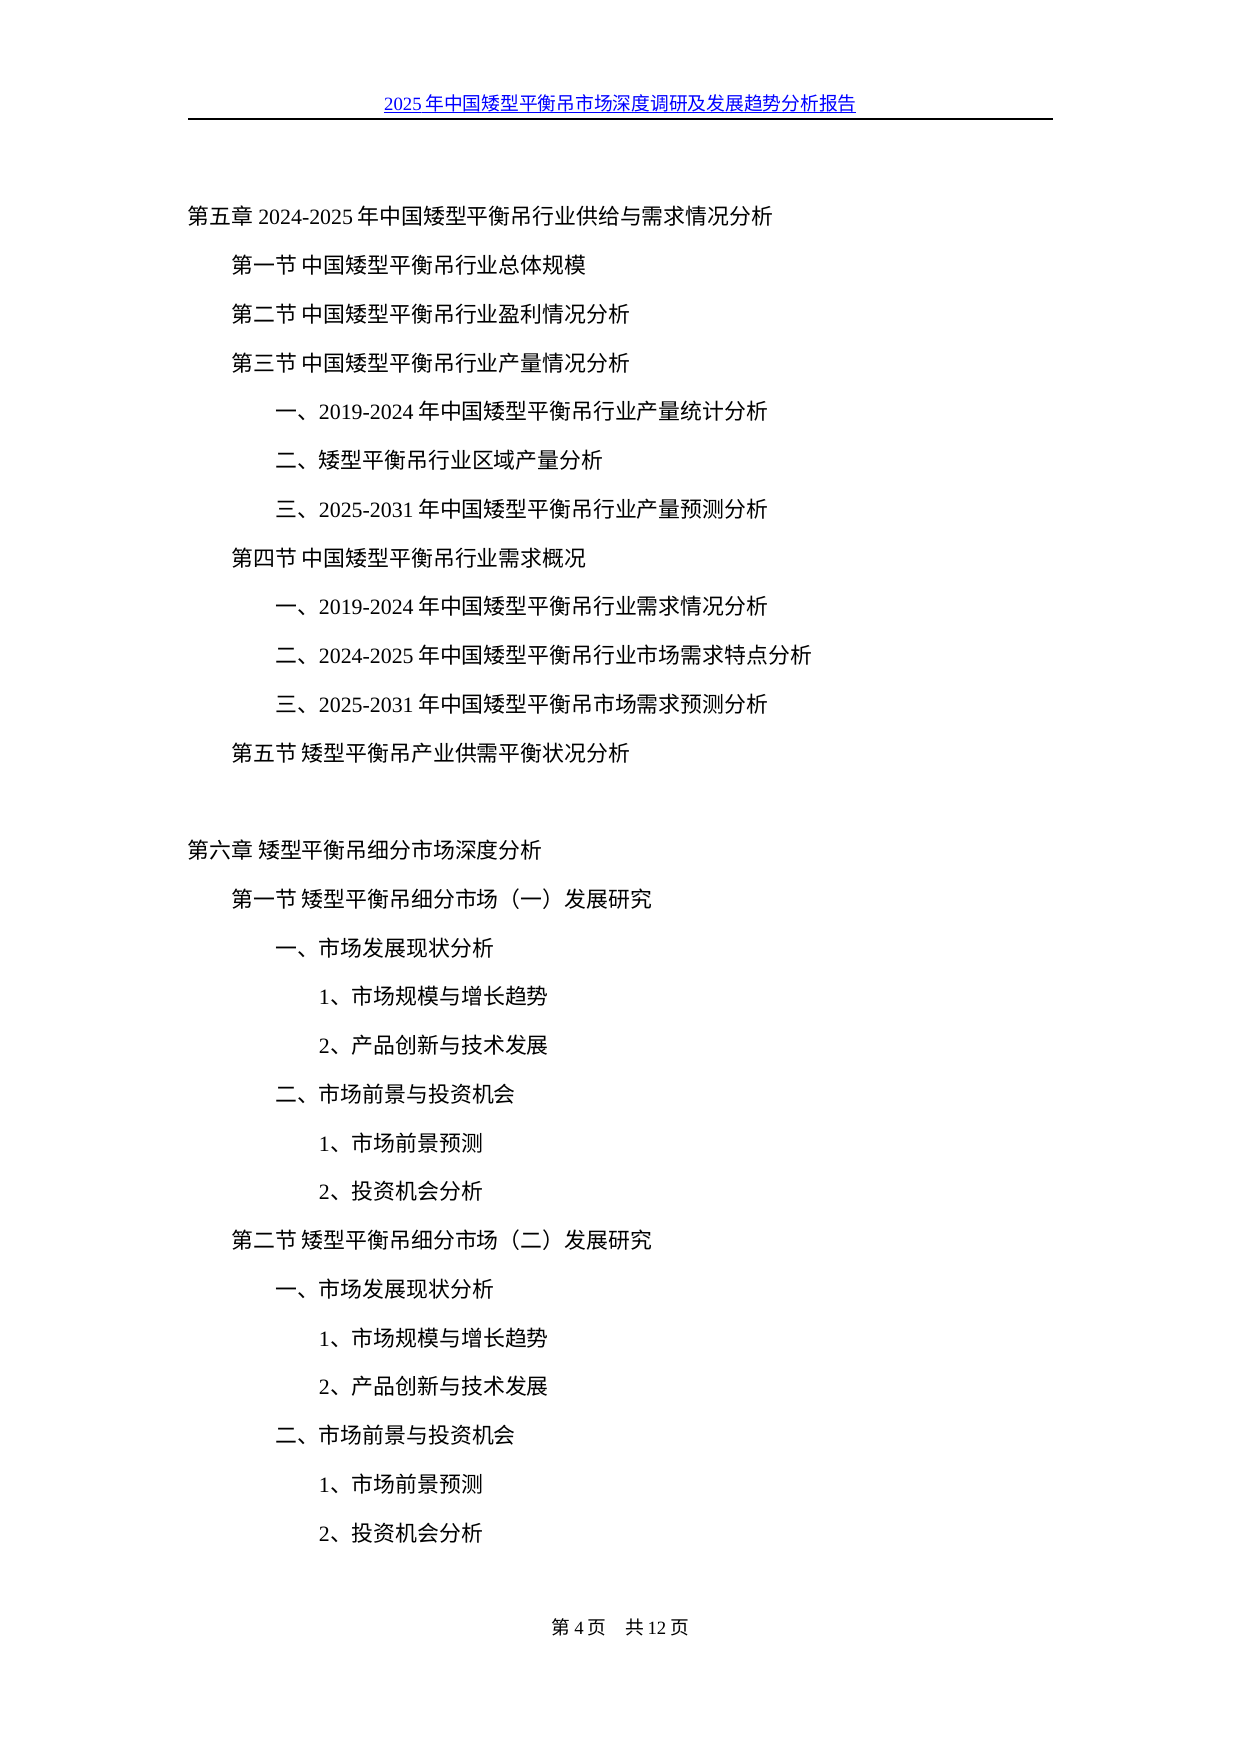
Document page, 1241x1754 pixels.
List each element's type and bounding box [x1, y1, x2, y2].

text [187, 150, 1053, 1548]
